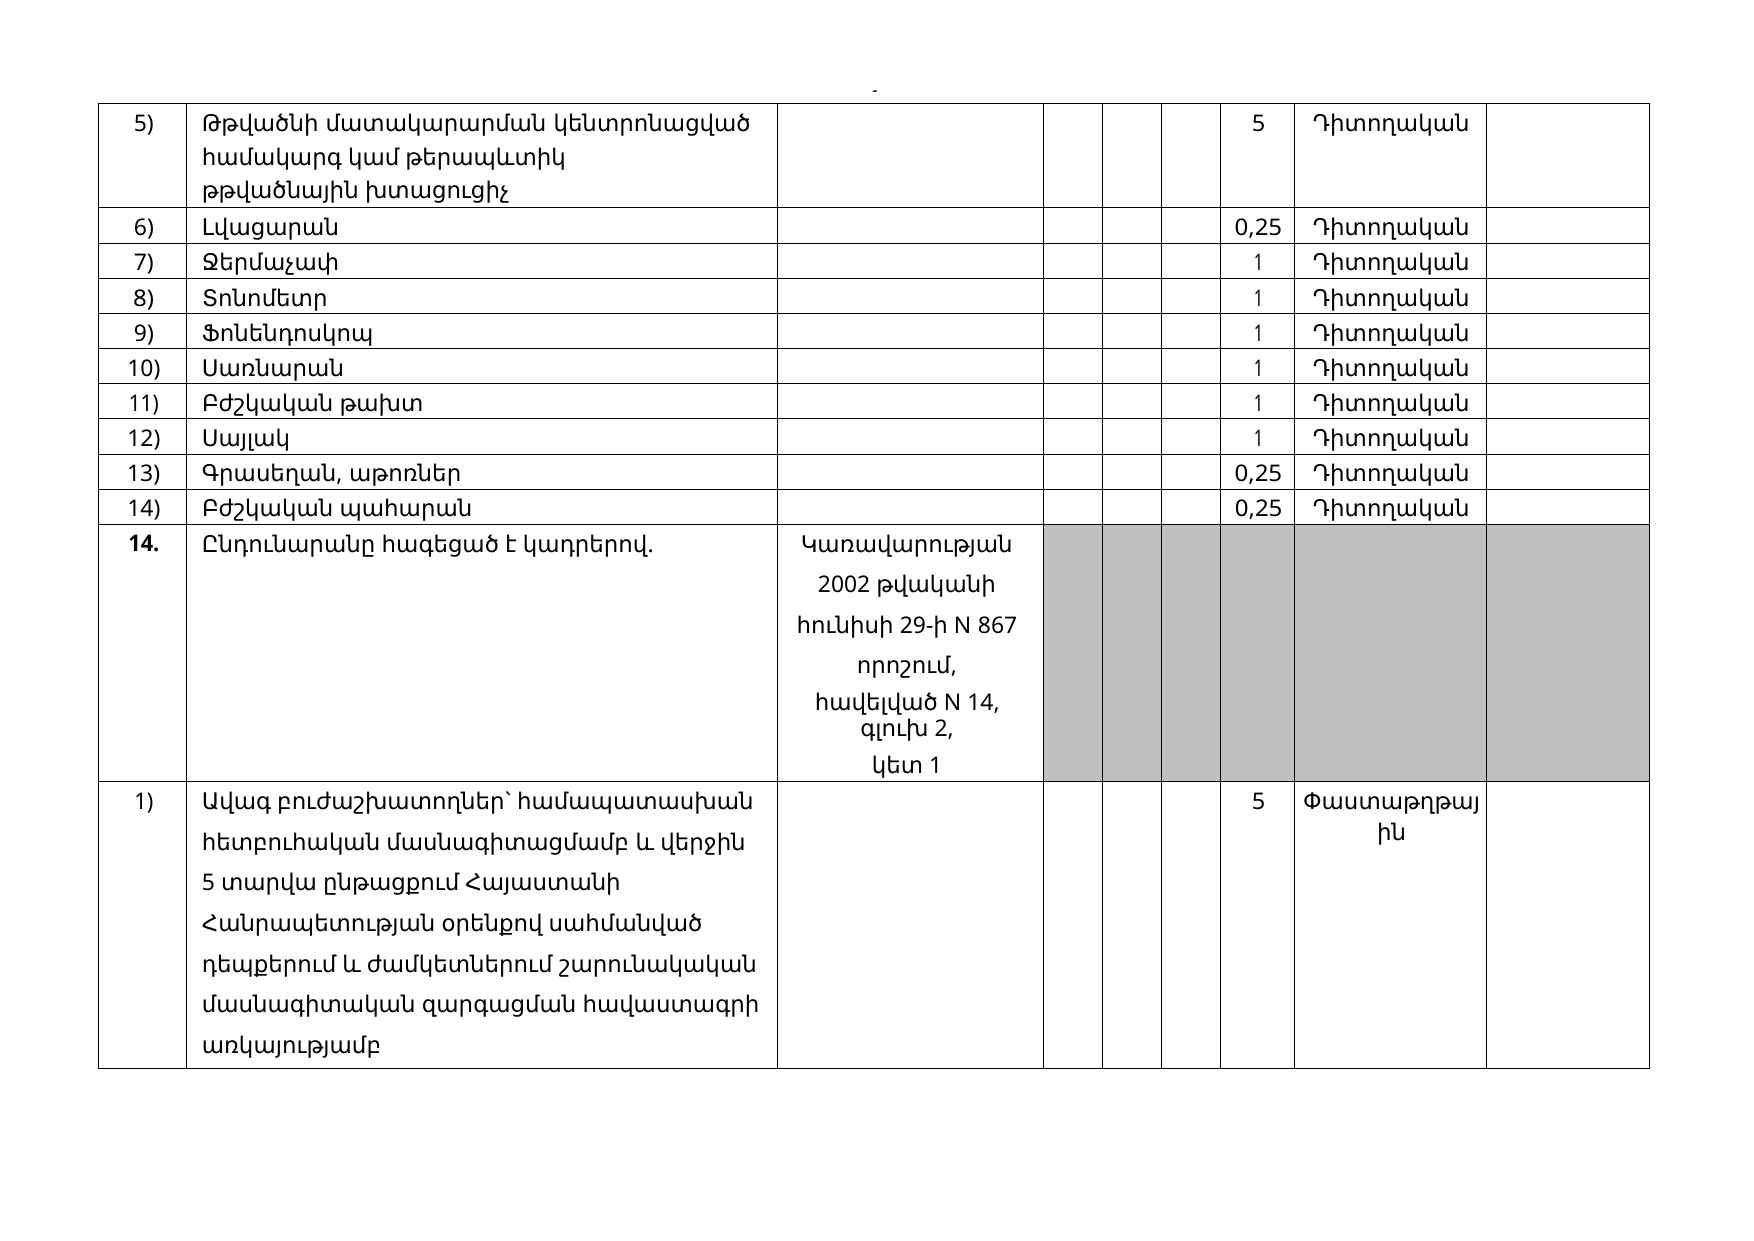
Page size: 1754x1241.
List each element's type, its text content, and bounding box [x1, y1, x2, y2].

table_cell 6) [99, 208, 186, 242]
table_cell [1044, 782, 1102, 1068]
table_cell 9) [99, 314, 186, 348]
table_cell 1 [1221, 349, 1294, 383]
table_cell 5 [1221, 782, 1294, 1068]
table_cell [1487, 455, 1649, 488]
table_cell [1044, 455, 1102, 488]
table_header [1162, 104, 1220, 207]
table_cell [1044, 525, 1102, 781]
table_cell Դիտողական [1295, 419, 1486, 453]
table_cell [1044, 349, 1102, 383]
table_cell Դիտողական [1295, 244, 1486, 277]
table_header [1044, 104, 1102, 207]
table_cell Դիտողական [1295, 314, 1486, 348]
table_cell [1487, 244, 1649, 277]
table_header [1487, 104, 1649, 207]
table_cell 7) [99, 244, 186, 277]
table_cell [778, 419, 1043, 453]
table_cell Դիտողական [1295, 279, 1486, 313]
table_cell [1162, 384, 1220, 418]
table_cell [1162, 782, 1220, 1068]
table_cell [1044, 384, 1102, 418]
table_cell Դիտողական [1295, 384, 1486, 418]
table_cell [1487, 782, 1649, 1068]
table_cell [1103, 384, 1161, 418]
table_cell [1044, 208, 1102, 242]
table_cell [1162, 525, 1220, 781]
table_cell Դիտողական [1295, 208, 1486, 242]
table_cell [778, 782, 1043, 1068]
table_cell 1 [1221, 314, 1294, 348]
table_cell [1044, 490, 1102, 524]
table_cell [1103, 244, 1161, 277]
table_cell [1103, 349, 1161, 383]
table_cell Ընդունարանը հագեցած է կադրերով. [187, 525, 777, 781]
table_cell Լվացարան [187, 208, 777, 242]
table_cell Դիտողական [1295, 455, 1486, 488]
table_cell [1487, 208, 1649, 242]
table_header [778, 104, 1043, 207]
table_cell [1487, 525, 1649, 781]
table_cell 1 [1221, 419, 1294, 453]
table_cell [778, 244, 1043, 277]
table_cell [778, 314, 1043, 348]
table_cell Փաստաթղթային [1295, 782, 1486, 1068]
table_header 5) [99, 104, 186, 207]
table_cell [1162, 490, 1220, 524]
table_cell [1487, 384, 1649, 418]
table_cell [1103, 782, 1161, 1068]
table_cell [1103, 490, 1161, 524]
table_cell [1162, 279, 1220, 313]
table_cell [1044, 419, 1102, 453]
table_cell [1044, 314, 1102, 348]
table_cell Ավագ բուժաշխատողներ` համապատասխան հետբուհական մասնագիտացմամբ և վերջին 5 տարվա ընթացքում Հայաստանի Հանրապետության օրենքով սահմանված դեպքերում և ժամկետներում շարունակական մասնագիտական զարգացման հավաստագրի առկայությամբ [187, 782, 777, 1068]
table_cell 1 [1221, 244, 1294, 277]
table_cell [1295, 525, 1486, 781]
table_cell [778, 208, 1043, 242]
table_cell 10) [99, 349, 186, 383]
table_cell [1162, 349, 1220, 383]
table_cell Դիտողական [1295, 490, 1486, 524]
table_cell [1103, 208, 1161, 242]
table_cell [778, 490, 1043, 524]
table_cell Կառավարության 2002 թվականի հունիսի 29-ի N 867 որոշում, հավելված N 14, գլուխ 2, կետ 1 [778, 525, 1043, 781]
table_header [1103, 104, 1161, 207]
table_cell [1103, 525, 1161, 781]
table_cell [1221, 525, 1294, 781]
table_cell Գրասեղան, աթոռներ [187, 455, 777, 488]
table_header Թթվածնի մատակարարման կենտրոնացված համակարգ կամ թերապևտիկ թթվածնային խտացուցիչ [187, 104, 777, 207]
table_cell 8) [99, 279, 186, 313]
table_cell Սառնարան [187, 349, 777, 383]
table_cell 1) [99, 782, 186, 1068]
table_cell [778, 279, 1043, 313]
table_header 5 [1221, 104, 1294, 207]
table_cell [1044, 279, 1102, 313]
table_cell [1487, 314, 1649, 348]
table_cell 1 [1221, 384, 1294, 418]
table_cell [1162, 244, 1220, 277]
table_cell Դիտողական [1295, 349, 1486, 383]
table_cell 1 [1221, 279, 1294, 313]
table_cell [1487, 490, 1649, 524]
table_cell 11) [99, 384, 186, 418]
table_cell 14. [99, 525, 186, 781]
table_cell 12) [99, 419, 186, 453]
table_cell [1162, 419, 1220, 453]
table_cell Ֆոնենդոսկոպ [187, 314, 777, 348]
table_cell [778, 349, 1043, 383]
table_cell [1487, 419, 1649, 453]
table_cell 0,25 [1221, 208, 1294, 242]
table_cell Բժշկական թախտ [187, 384, 777, 418]
table_cell [1103, 455, 1161, 488]
table_cell [778, 455, 1043, 488]
table_cell [1103, 314, 1161, 348]
table_cell Բժշկական պահարան [187, 490, 777, 524]
table_cell Սայլակ [187, 419, 777, 453]
table_cell [1487, 279, 1649, 313]
table_cell Տոնոմետր [187, 279, 777, 313]
table_cell [1162, 455, 1220, 488]
table_cell [1103, 419, 1161, 453]
table_cell 14) [99, 490, 186, 524]
table_cell [1103, 279, 1161, 313]
table_cell [778, 384, 1043, 418]
table_cell [1162, 314, 1220, 348]
table_header Դիտողական [1295, 104, 1486, 207]
table_cell 0,25 [1221, 490, 1294, 524]
table_cell [1162, 208, 1220, 242]
table_cell [1487, 349, 1649, 383]
table_cell [1044, 244, 1102, 277]
table_cell 0,25 [1221, 455, 1294, 488]
table_cell 13) [99, 455, 186, 488]
table_cell Ջերմաչափ [187, 244, 777, 277]
